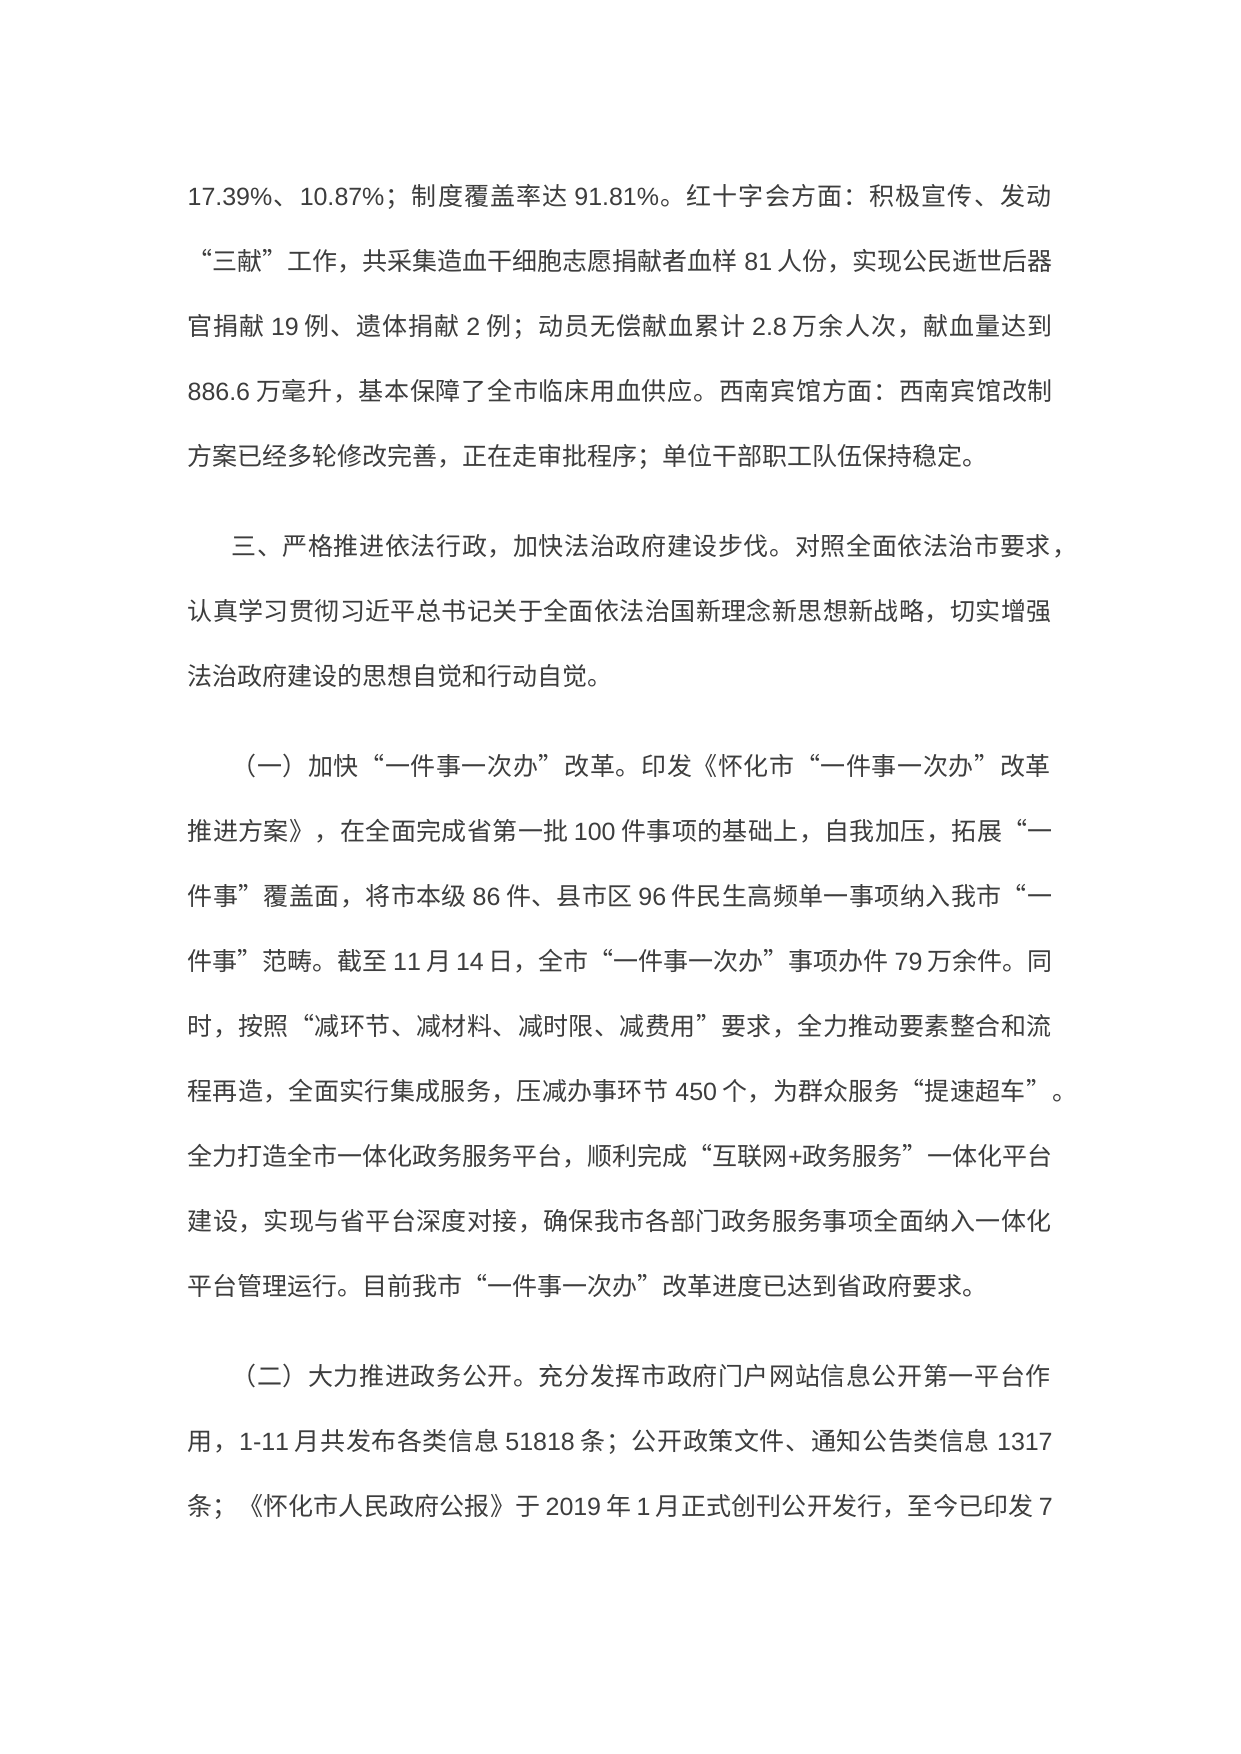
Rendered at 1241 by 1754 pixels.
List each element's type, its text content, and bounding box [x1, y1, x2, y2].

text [187, 1342, 1053, 1537]
text （一）加快“一件事一次办”改革。印发《怀化市“一件事一次办”改革推进方案》，在全面完成省第一批100件事项的基础上，自我加压，拓展“一件事”覆盖面，将市本级86件、县市区96件民生高频单一事项纳入我市“一件事”范畴。截至11月14日，全市“一件事一次办”事项办件79万余件。同时，按照“减环节、减材料、减时限、减费用”要求，全力推动要素整合和流程再造，全面实行集成服务，压减办事环节450个，为群众服务“提速超车”。全力打造全市一体化政务服务平台，顺利完成“互联网+政务服务”一体化平台建设，实现与省平台深度对接，确保我市各部门政务服务事项全面纳入一体化平台管理运行。目前我市“一件事一次办”改革进度已达到省政府要求。 [187, 732, 1053, 1317]
text 三、严格推进依法行政，加快法治政府建设步伐。对照全面依法治市要求，认真学习贯彻习近平总书记关于全面依法治国新理念新思想新战略，切实增强法治政府建设的思想自觉和行动自觉。 [187, 512, 1053, 707]
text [187, 162, 1053, 487]
